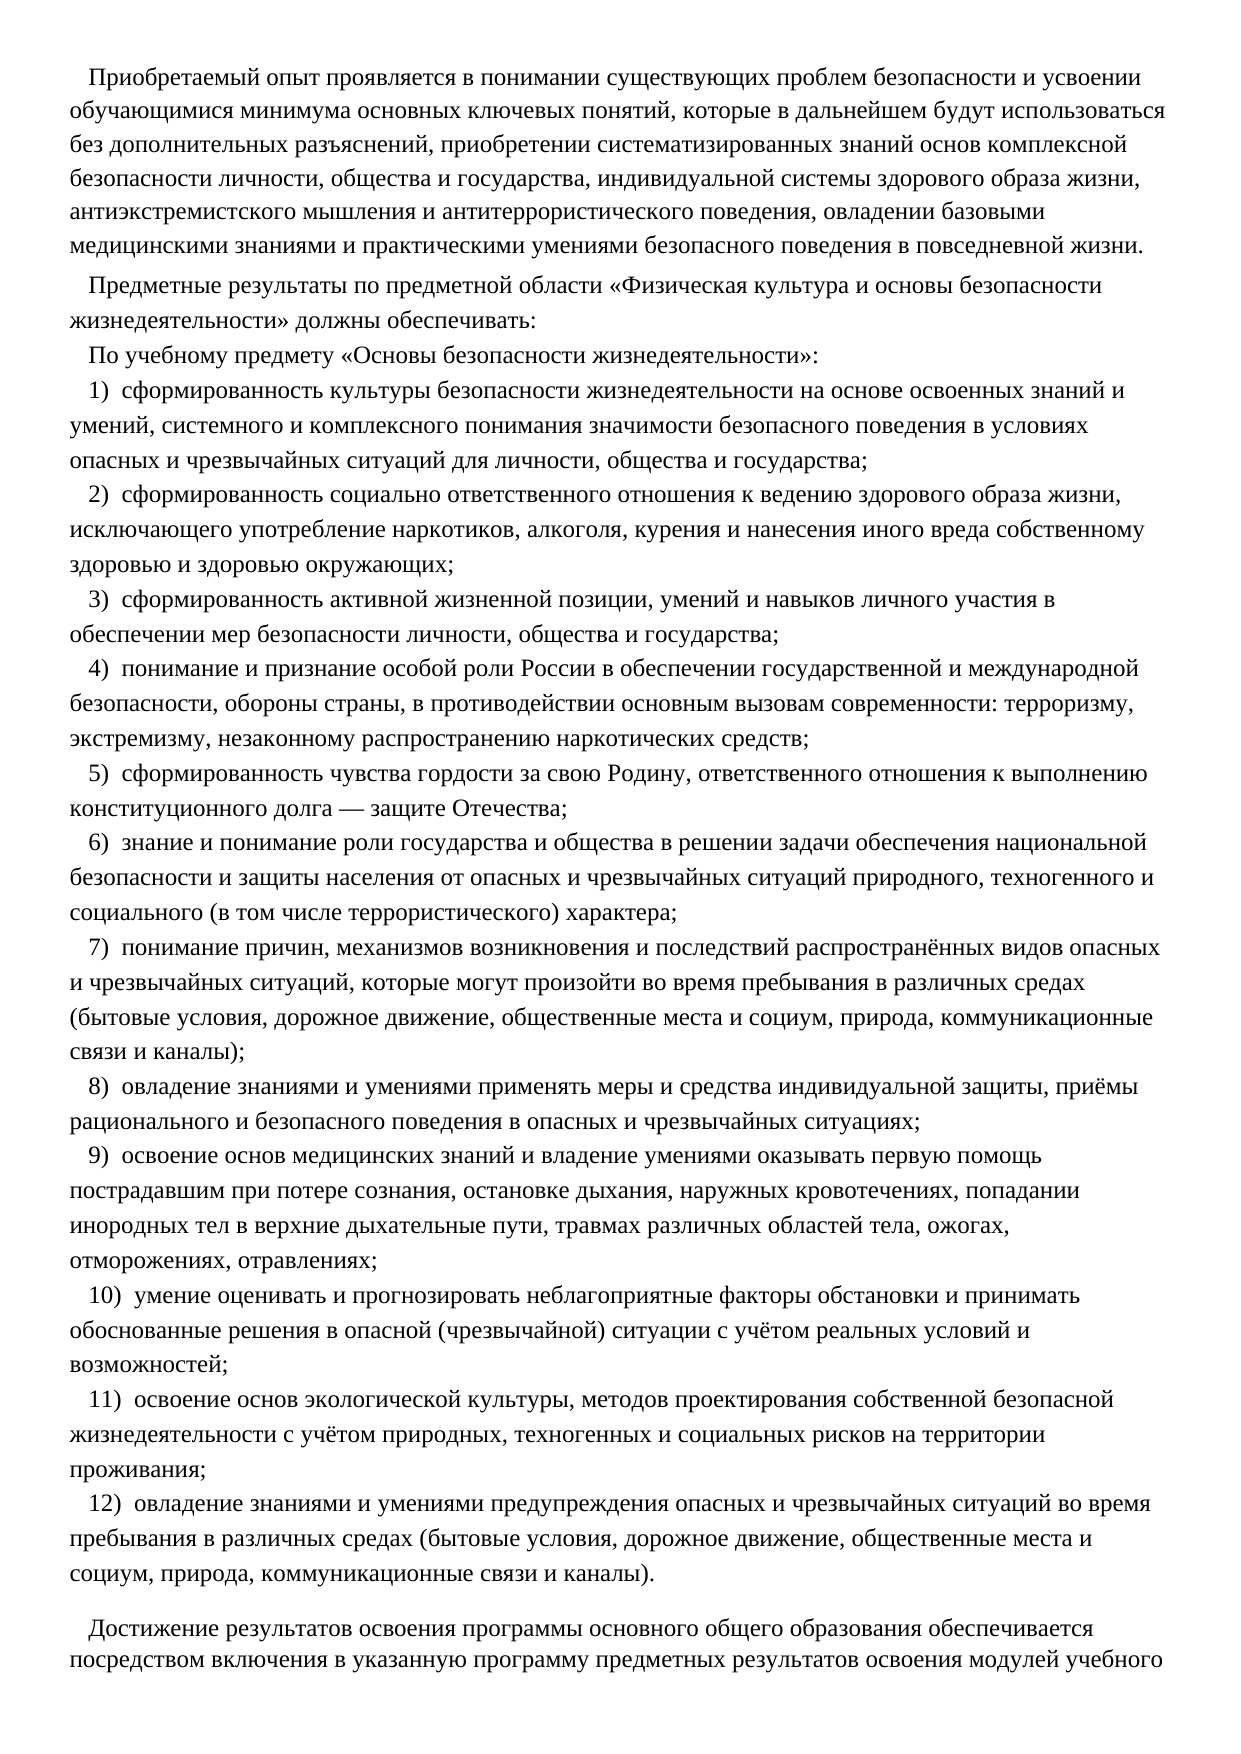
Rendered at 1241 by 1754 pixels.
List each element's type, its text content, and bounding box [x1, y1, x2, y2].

text Достижение результатов освоения программы основного общего образования обеспечивается посредством включения в указанную программу предметных результатов освоения модулей учебного [69, 1613, 1168, 1673]
text Предметные результаты по предметной области «Физическая культура и основы безопасности жизнедеятельности» должны обеспечивать: По учебному предмету «Основы безопасности жизнедеятельности»: 1) сформированность культуры безопасности жизнедеятельности на основе освоенных знаний и умений, системного и комплексного понимания значимости безопасного поведения в условиях опасных и чрезвычайных ситуаций для личности, общества и государства; 2) сформированность социально ответственного отношения к ведению здорового образа жизни, исключающего употребление наркотиков, алкоголя, курения и нанесения иного вреда собственному здоровью и здоровью окружающих; 3) сформированность активной жизненной позиции, умений и навыков личного участия в обеспечении мер безопасности личности, общества и государства; 4) понимание и признание особой роли России в обеспечении государственной и международной безопасности, обороны страны, в противодействии основным вызовам современности: терроризму, экстремизму, незаконному распространению наркотических средств; 5) сформированность чувства гордости за свою Родину, ответственного отношения к выполнению конституционного долга — защите Отечества; 6) знание и понимание роли государства и общества в решении задачи обеспечения национальной безопасности и защиты населения от опасных и чрезвычайных ситуаций природного, техногенного и социального (в том числе террористического) характера; 7) понимание причин, механизмов возникновения и последствий распространённых видов опасных и чрезвычайных ситуаций, которые могут произойти во время пребывания в различных средах (бытовые условия, дорожное движение, общественные места и социум, природа, коммуникационные связи и каналы); 8) овладение знаниями и умениями применять меры и средства индивидуальной защиты, приёмы рационального и безопасного поведения в опасных и чрезвычайных ситуациях; 9) освоение основ медицинских знаний и владение умениями оказывать первую помощь пострадавшим при потере сознания, остановке дыхания, наружных кровотечениях, попадании инородных тел в верхние дыхательные пути, травмах различных областей тела, ожогах, отморожениях, отравлениях; 10) умение оценивать и прогнозировать неблагоприятные факторы обстановки и принимать обоснованные решения в опасной (чрезвычайной) ситуации с учётом реальных условий и возможностей; 11) освоение основ экологической культуры, методов проектирования собственной безопасной жизнедеятельности с учётом природных, техногенных и социальных рисков на территории проживания; 12) овладение знаниями и умениями предупреждения опасных и чрезвычайных ситуаций во время пребывания в различных средах (бытовые условия, дорожное движение, общественные места и социум, природа, коммуникационные связи и каналы). [69, 271, 1168, 1587]
text Приобретаемый опыт проявляется в понимании существующих проблем безопасности и усвоении обучающимися минимума основных ключевых понятий, которые в дальнейшем будут использоваться без дополнительных разъяснений, приобретении систематизированных знаний основ комплексной безопасности личности, общества и государства, индивидуальной системы здорового образа жизни, антиэкстремистского мышления и антитеррористического поведения, овладении базовыми медицинскими знаниями и практическими умениями безопасного поведения в повседневной жизни. [69, 62, 1168, 258]
